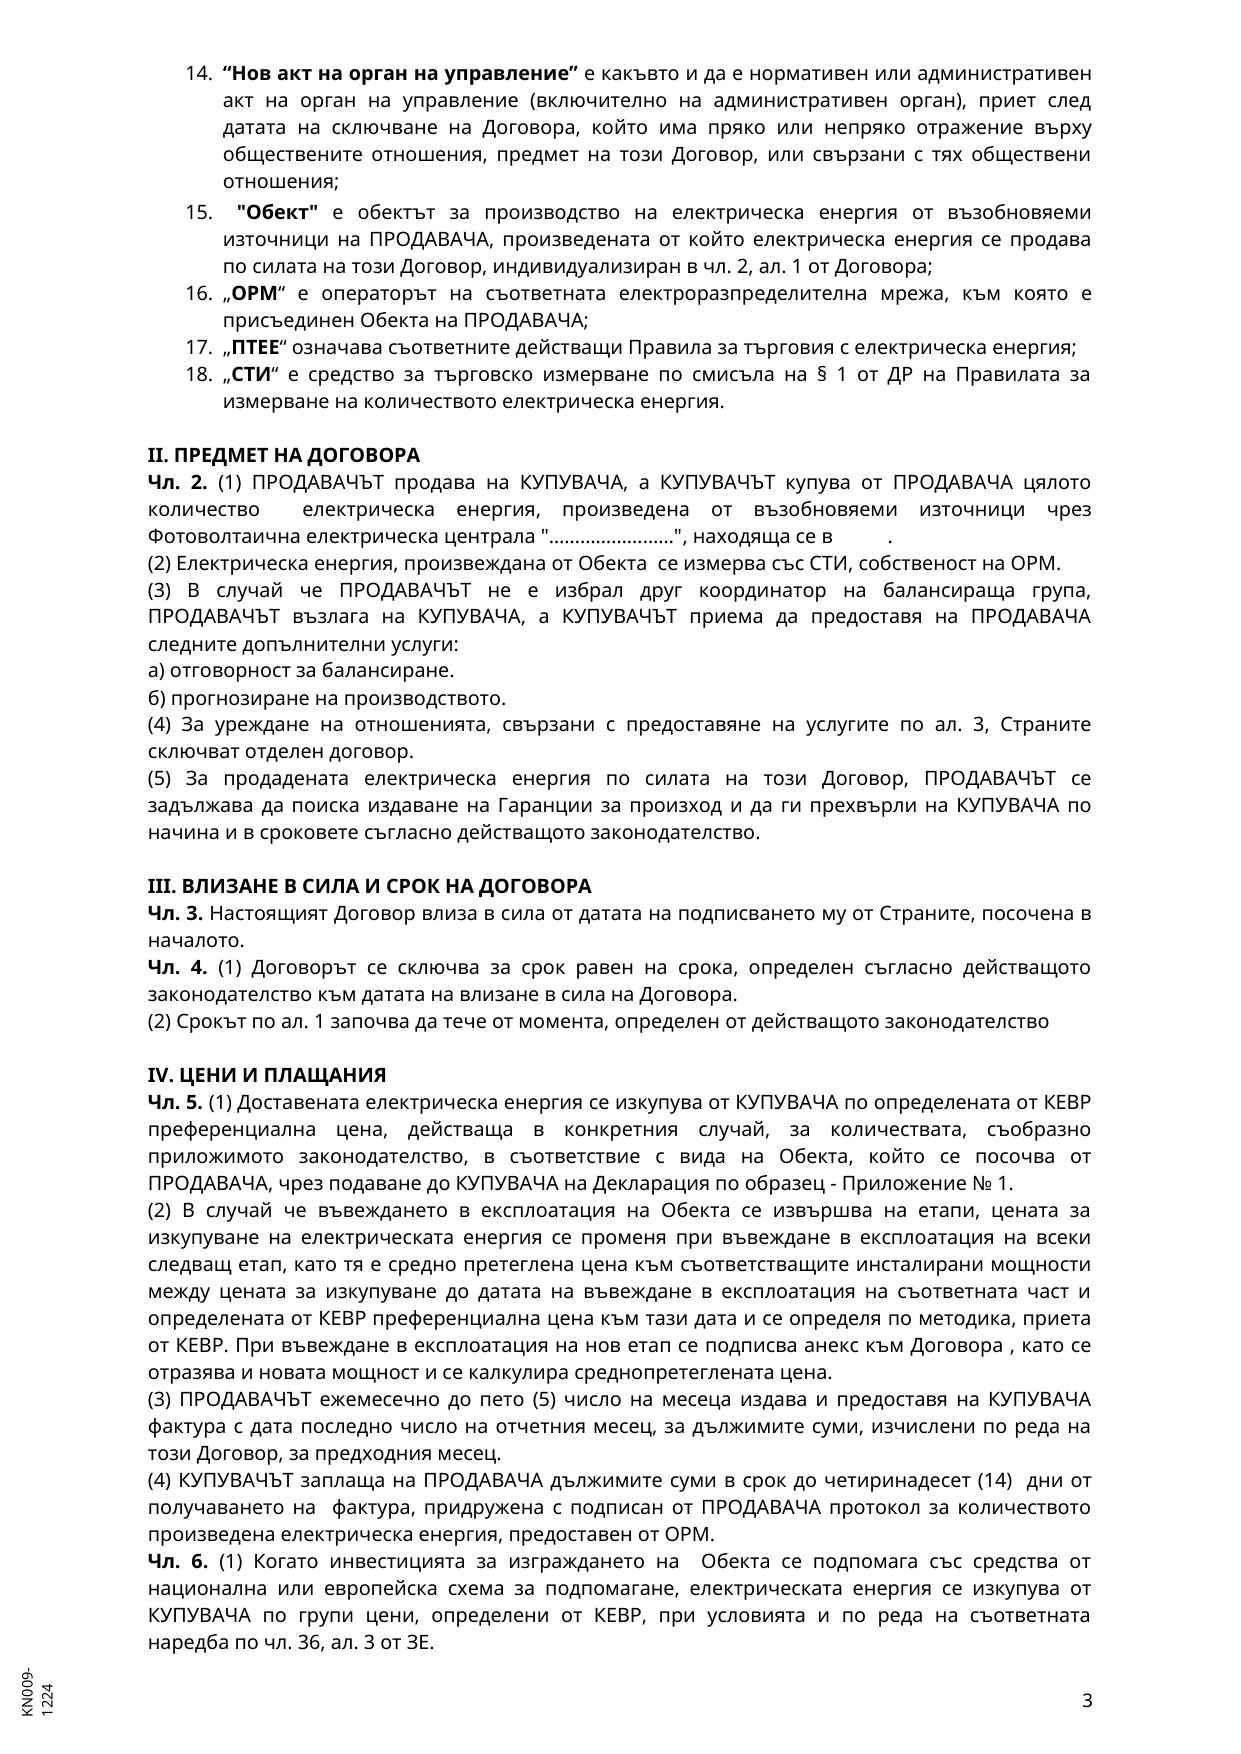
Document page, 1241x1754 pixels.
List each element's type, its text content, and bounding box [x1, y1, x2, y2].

text б) прогнозиране на производството. [148, 684, 1092, 711]
text Чл. 5. (1) Доставената електрическа енергия се изкупува от КУПУВАЧА по определената от КЕВР преференциална цена, действаща в конкретния случай, за количествата, съобразно приложимото законодателство, в съответствие с вида на Обекта, който се посочва от ПРОДАВАЧА, чрез подаване до КУПУВАЧА на Декларация по образец - Приложение № 1. [148, 1088, 1092, 1196]
text (2) Електрическа енергия, произвеждана от Обекта се измерва със СТИ, собственост на ОРМ. [148, 549, 1092, 576]
list “Нов акт на орган на управление” е какъвто и да е нормативен или административен акт на орган на управление (включително на административен орган), приет след датата на сключване на Договора, който има пряко или непряко отражение върху обществените отношения, предмет на този Договор, или свързани с тях обществени отношения; [185, 59, 1092, 194]
list „СТИ“ е средство за търговско измерване по смисъла на § 1 от ДР на Правилата за измерване на количеството електрическа енергия. [185, 360, 1092, 414]
list "Обект" е обектът за производство на електрическа енергия от възобновяеми източници на ПРОДАВАЧА, произведената от който електрическа енергия се продава по силата на този Договор, индивидуализиран в чл. 2, ал. 1 от Договора; [185, 198, 1092, 279]
text Чл. 3. Настоящият Договор влиза в сила от датата на подписването му от Страните, посочена в началото. [148, 899, 1092, 953]
text IV. ЦЕНИ И ПЛАЩАНИЯ [148, 1061, 1092, 1088]
text (4) КУПУВАЧЪТ заплаща на ПРОДАВАЧА дължимите суми в срок до четиринадесет (14) дни от получаването на фактура, придружена с подписан от ПРОДАВАЧА протокол за количеството произведена електрическа енергия, предоставен от ОРМ. [148, 1466, 1092, 1547]
text (5) За продадената електрическа енергия по силата на този Договор, ПРОДАВАЧЪТ се задължава да поиска издаване на Гаранции за произход и да ги прехвърли на КУПУВАЧА по начина и в сроковете съгласно действащото законодателство. [148, 765, 1092, 846]
text (2) Срокът по ал. 1 започва да тече от момента, определен от действащото законодателство [148, 1007, 1092, 1034]
text IІ. ПРЕДМЕТ НА ДОГОВОРА [148, 441, 1092, 468]
list „ОРМ“ е операторът на съответната електроразпределителна мрежа, към която е присъединен Обекта на ПРОДАВАЧА; [185, 279, 1092, 333]
list „ПТЕЕ“ означава съответните действащи Правила за търговия с електрическа енергия; [185, 333, 1092, 360]
text Чл. 2. (1) ПРОДАВАЧЪТ продава на КУПУВАЧА, а КУПУВАЧЪТ купува от ПРОДАВАЧА цялото количество електрическа енергия, произведена от възобновяеми източници чрез Фотоволтаична електрическа централа "……………………", находяща се в . [148, 468, 1092, 549]
text (3) ПРОДАВАЧЪТ ежемесечно до пето (5) число на месеца издава и предоставя на КУПУВАЧА фактура с дата последно число на отчетния месец, за дължимите суми, изчислени по реда на този Договор, за предходния месец. [148, 1385, 1092, 1466]
text (3) В случай че ПРОДАВАЧЪТ не е избрал друг координатор на балансираща група, ПРОДАВАЧЪТ възлага на КУПУВАЧА, а КУПУВАЧЪТ приема да предоставя на ПРОДАВАЧА следните допълнителни услуги: [148, 576, 1092, 657]
text III. ВЛИЗАНЕ В СИЛА И СРОК НА ДОГОВОРА [148, 873, 1092, 899]
text (2) В случай че въвеждането в експлоатация на Обекта се извършва на етапи, цената за изкупуване на електрическата енергия се променя при въвеждане в експлоатация на всеки следващ етап, като тя е средно претеглена цена към съответстващите инсталирани мощности между цената за изкупуване до датата на въвеждане в експлоатация на съответната част и определената от КЕВР преференциална цена към тази дата и се определя по методика, приета от КЕВР. При въвеждане в експлоатация на нов етап се подписва анекс към Договора , като се отразява и новата мощност и се калкулира среднопретеглената цена. [148, 1196, 1092, 1385]
text Чл. 4. (1) Договорът се сключва за срок равен на срока, определен съгласно действащото законодателство към датата на влизане в сила на Договора. [148, 953, 1092, 1007]
text a) отговорност за балансиране. [148, 657, 1092, 684]
text (4) За уреждане на отношенията, свързани с предоставяне на услугите по ал. 3, Страните сключват отделен договор. [148, 711, 1092, 765]
text Чл. 6. (1) Когато инвестицията за изграждането на Обекта се подпомага със средства от национална или европейска схема за подпомагане, електрическата енергия се изкупува от КУПУВАЧА по групи цени, определени от КЕВР, при условията и по реда на съответната наредба по чл. 36, ал. 3 от ЗЕ. [148, 1547, 1092, 1655]
